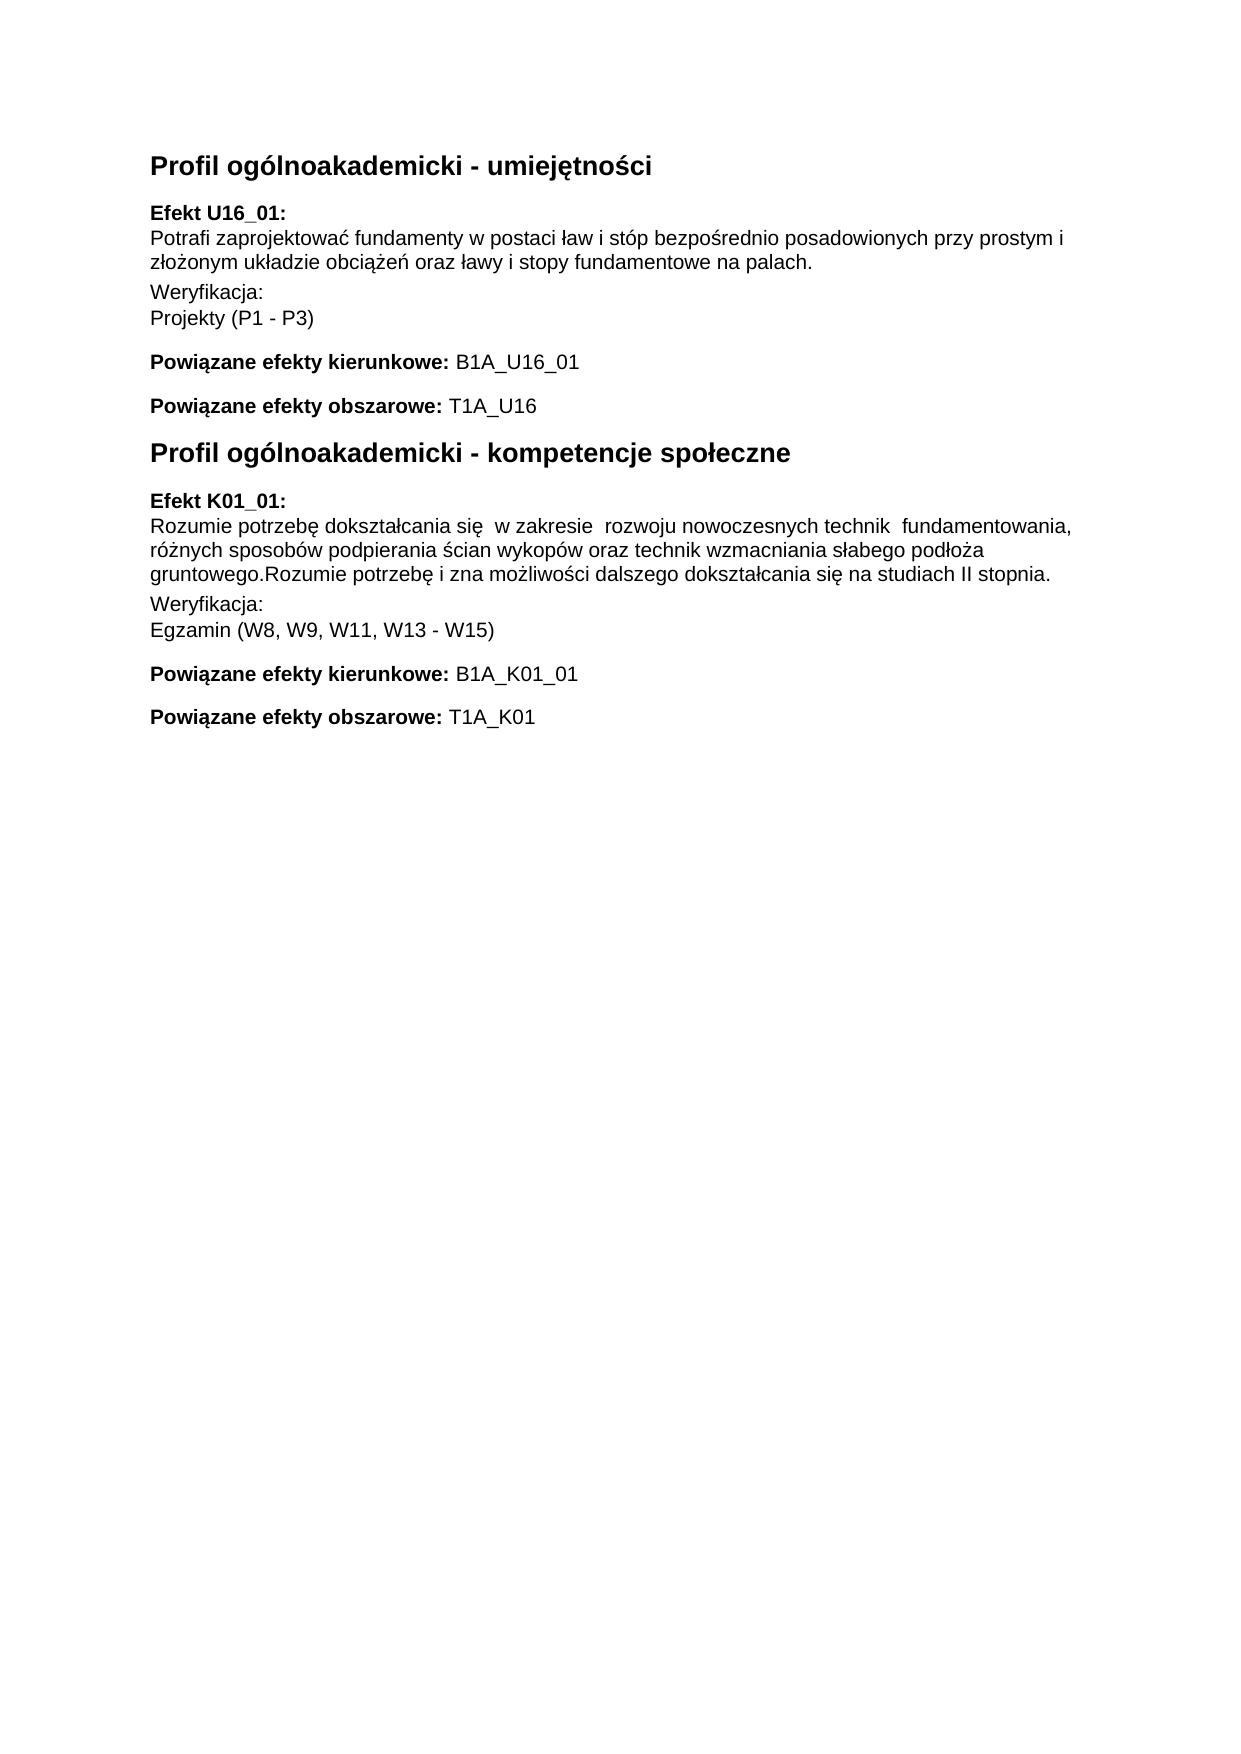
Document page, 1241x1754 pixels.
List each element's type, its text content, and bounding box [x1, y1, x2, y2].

text Weryfikacja: [150, 280, 1090, 304]
text Rozumie potrzebę dokształcania się w zakresie rozwoju nowoczesnych technik fundamentowania, różnych sposobów podpierania ścian wykopów oraz technik wzmacniania słabego podłoża gruntowego.Rozumie potrzebę i zna możliwości dalszego dokształcania się na studiach II stopnia. [150, 513, 1090, 585]
subtitle Profil ogólnoakademicki - umiejętności [150, 150, 1090, 181]
text Egzamin (W8, W9, W11, W13 - W15) [150, 618, 1090, 642]
text Powiązane efekty kierunkowe: B1A_K01_01 [150, 661, 1090, 685]
text Powiązane efekty kierunkowe: B1A_U16_01 [150, 350, 1090, 374]
text Efekt U16_01: [150, 201, 1090, 225]
text Projekty (P1 - P3) [150, 306, 1090, 330]
text Powiązane efekty obszarowe: T1A_K01 [150, 705, 1090, 729]
text Efekt K01_01: [150, 488, 1090, 512]
text Weryfikacja: [150, 592, 1090, 616]
text Potrafi zaprojektować fundamenty w postaci ław i stóp bezpośrednio posadowionych przy prostym i złożonym układzie obciążeń oraz ławy i stopy fundamentowe na palach. [150, 226, 1090, 274]
subtitle Profil ogólnoakademicki - kompetencje społeczne [150, 437, 1090, 469]
text Powiązane efekty obszarowe: T1A_U16 [150, 394, 1090, 418]
